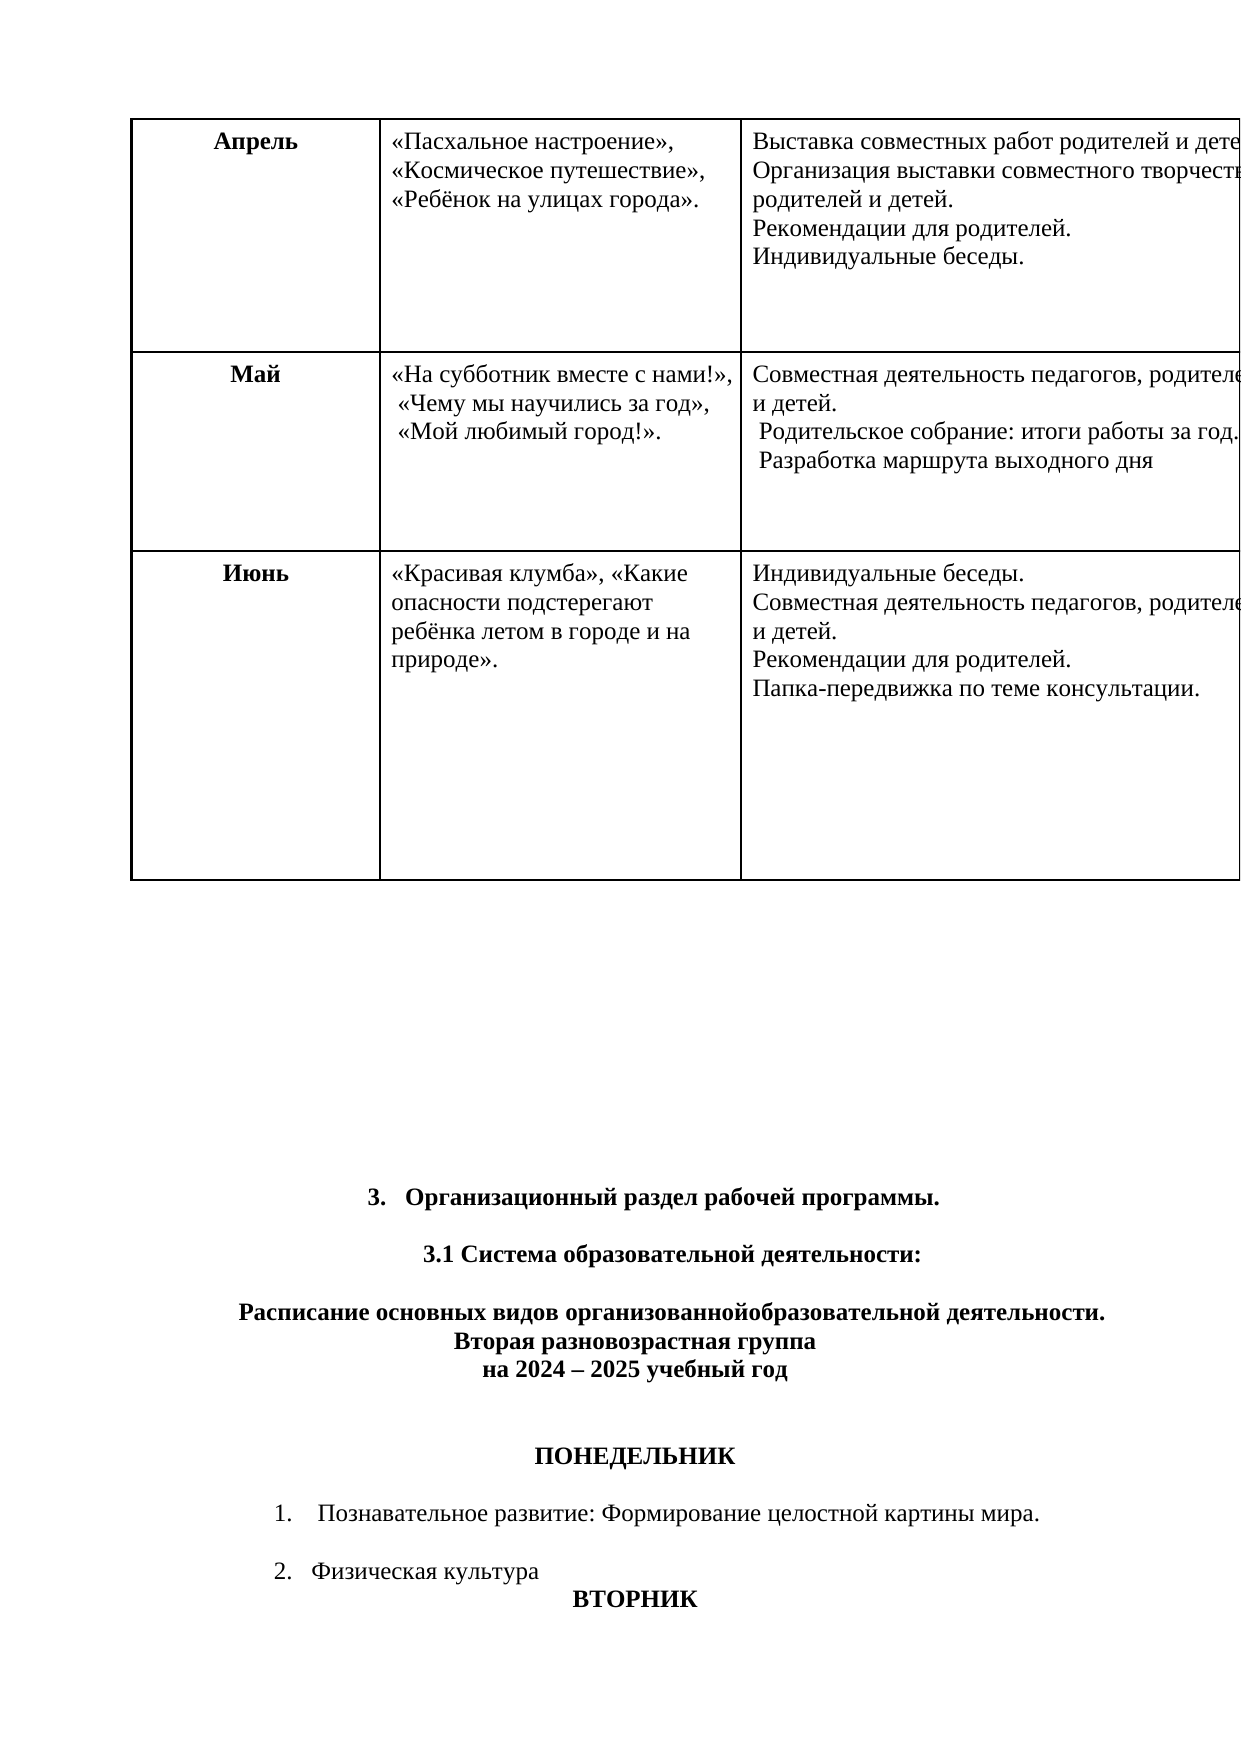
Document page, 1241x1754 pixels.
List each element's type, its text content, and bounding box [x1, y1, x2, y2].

table_cell Июнь [133, 552, 379, 879]
list Система образовательной деятельности: [164, 1239, 1181, 1268]
table_cell «Пасхальное настроение», «Космическое путешествие», «Ребёнок на улицах города». [381, 120, 740, 351]
text ПОНЕДЕЛЬНИК [89, 1441, 1181, 1469]
text ВТОРНИК [89, 1584, 1181, 1613]
text Вторая разновозрастная группа [89, 1326, 1181, 1354]
table_cell Май [133, 353, 379, 550]
list Организационный раздел рабочей программы. [126, 1182, 1181, 1211]
text на 2024 – 2025 учебный год [89, 1354, 1181, 1383]
list Физическая культура [274, 1556, 1181, 1584]
table_cell Совместная деятельность педагогов, родителей и детей. Родительское собрание: итоги работы за год. Разработка маршрута выходного дня [742, 353, 1239, 550]
table_cell Индивидуальные беседы. Совместная деятельность педагогов, родителей и детей. Рекомендации для родителей. Папка-передвижка по теме консультации. [742, 552, 1239, 879]
table_cell Выставка совместных работ родителей и детей. Организация выставки совместного творчества родителей и детей. Рекомендации для родителей. Индивидуальные беседы. [742, 120, 1239, 351]
table_cell «Красивая клумба», «Какие опасности подстерегают ребёнка летом в городе и на природе». [381, 552, 740, 879]
table_cell Апрель [133, 120, 379, 351]
list Расписание основных видов организованнойобразовательной деятельности. [89, 1297, 1181, 1326]
list Познавательное развитие: Формирование целостной картины мира. [274, 1498, 1181, 1527]
table_cell «На субботник вместе с нами!», «Чему мы научились за год», «Мой любимый город!». [381, 353, 740, 550]
